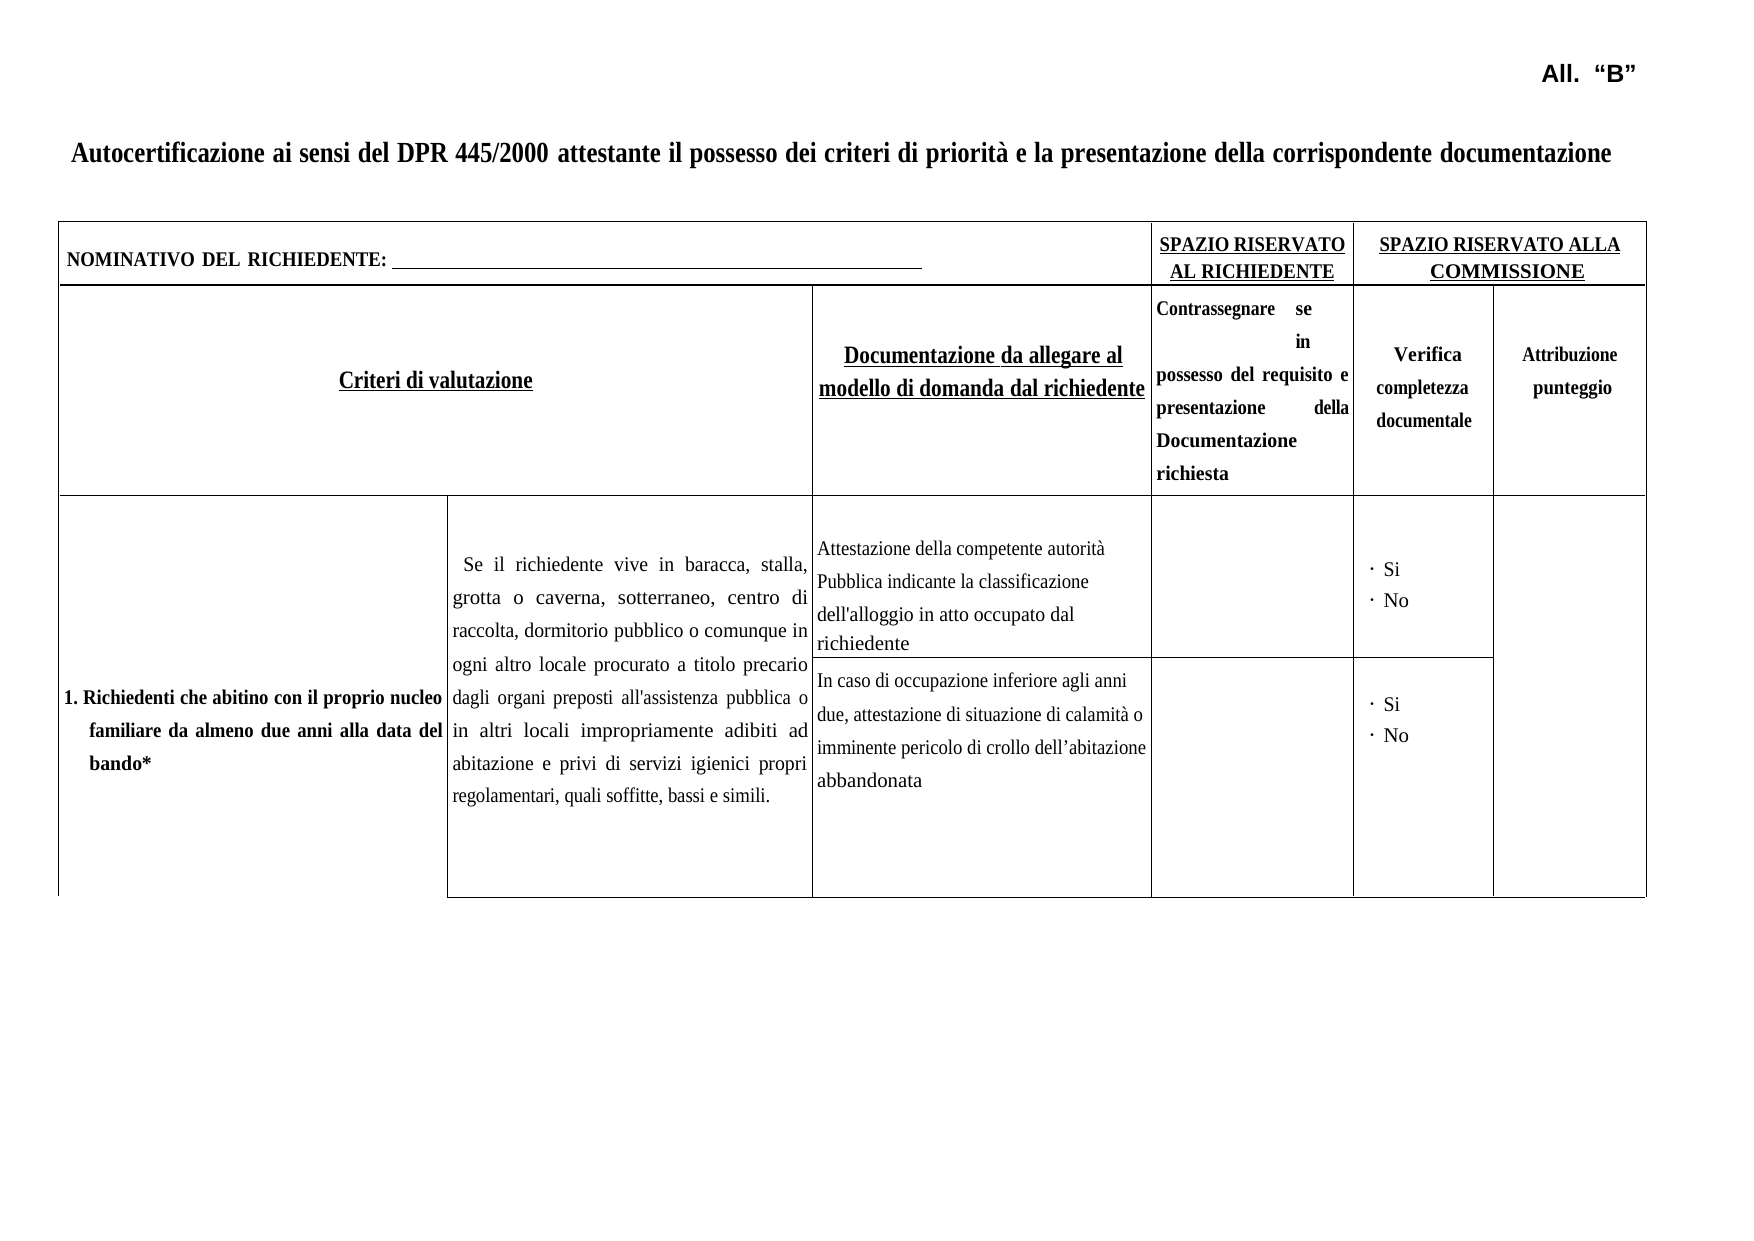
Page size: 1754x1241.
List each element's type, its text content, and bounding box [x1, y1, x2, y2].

table_cell Attestazione della competente autorità Pubblica indicante la classificazione dell'alloggio in atto occupato dal richiedente [813, 496, 1151, 657]
table_cell [1152, 658, 1353, 896]
table_cell Criteri di valutazione [59, 285, 812, 495]
table_cell [1494, 495, 1646, 896]
table_header SPAZIO RISERVATO AL RICHIEDENTE [1152, 222, 1353, 284]
table_cell Attribuzione punteggio [1494, 284, 1646, 495]
table_header NOMINATIVO DEL RICHIEDENTE: [59, 222, 1151, 284]
table_cell Contrassegnare se in possesso del requisito e presentazione della Documentazione richiesta [1152, 286, 1353, 495]
table_cell Verifica completezza documentale [1354, 286, 1493, 495]
table_cell Si No [1354, 658, 1493, 896]
table_cell In caso di occupazione inferiore agli anni due, attestazione di situazione di calamità o imminente pericolo di crollo dell’abitazione abbandonata [813, 658, 1151, 896]
table_cell [1152, 496, 1353, 657]
table_cell 1. Richiedenti che abitino con il proprio nucleo familiare da almeno due anni alla data del bando* [59, 496, 447, 896]
title Autocertificazione ai sensi del DPR 445/2000 attestante il possesso dei criteri di priorità e la presentazione della corrispondente documentazione [71, 135, 1658, 169]
subtitle All. “B” [46, 59, 1636, 87]
table_cell Documentazione da allegare al modello di domanda dal richiedente [813, 286, 1151, 495]
table_cell Se il richiedente vive in baracca, stalla, grotta o caverna, sotterraneo, centro di raccolta, dormitorio pubblico o comunque in ogni altro locale procurato a titolo precario dagli organi preposti all'assistenza pubblica o in altri locali impropriamente adibiti ad abitazione e privi di servizi igienici propri regolamentari, quali soffitte, bassi e simili. [448, 496, 812, 896]
table_cell Si No [1354, 496, 1493, 657]
table_header SPAZIO RISERVATO ALLA COMMISSIONE [1354, 222, 1646, 284]
